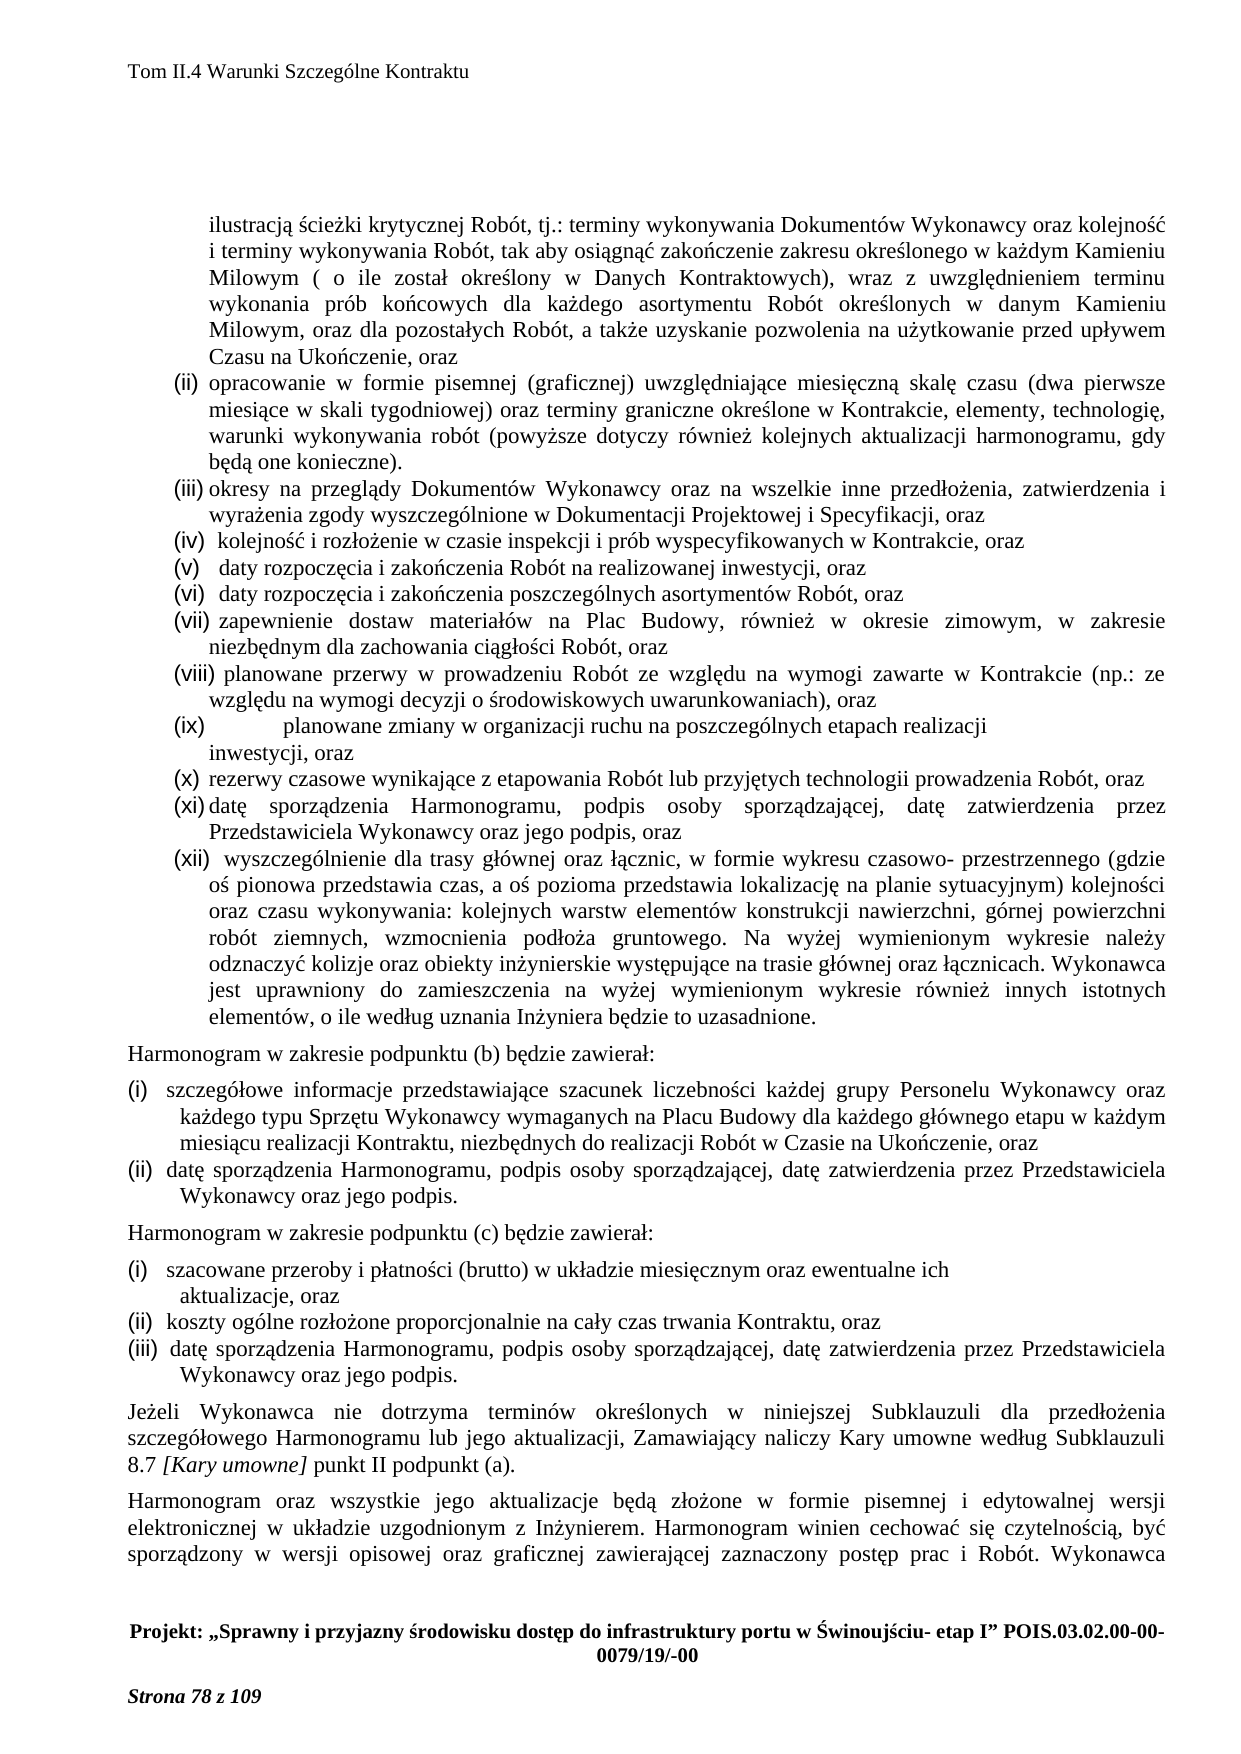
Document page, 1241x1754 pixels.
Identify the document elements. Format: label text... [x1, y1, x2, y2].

text aktualizacje, oraz [127, 1282, 1167, 1308]
text Jeżeli Wykonawca nie dotrzyma terminów określonych w niniejszej Subklauzuli dla przedłożenia szczegółowego Harmonogramu lub jego aktualizacji, Zamawiający naliczy Kary umowne według Subklauzuli 8.7 [Kary umowne] punkt II podpunkt (a). [127, 1398, 1167, 1477]
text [127, 1487, 1167, 1567]
list opracowanie w formie pisemnej (graficznej) uwzględniające miesięczną skalę czasu (dwa pierwsze miesiące w skali tygodniowej) oraz terminy graniczne określone w Kontrakcie, elementy, technologię, warunki wykonywania robót (powyższe dotyczy również kolejnych aktualizacji harmonogramu, gdy będą one konieczne). [173, 369, 1167, 475]
list koszty ogólne rozłożone proporcjonalnie na cały czas trwania Kontraktu, oraz [127, 1308, 1167, 1335]
text Harmonogram w zakresie podpunktu (b) będzie zawierał: [127, 1039, 1167, 1066]
list datę sporządzenia Harmonogramu, podpis osoby sporządzającej, datę zatwierdzenia przez Przedstawiciela Wykonawcy oraz jego podpis. [127, 1156, 1167, 1208]
list zapewnienie dostaw materiałów na Plac Budowy, również w okresie zimowym, w zakresie niezbędnym dla zachowania ciągłości Robót, oraz [173, 607, 1167, 660]
list datę sporządzenia Harmonogramu, podpis osoby sporządzającej, datę zatwierdzenia przez Przedstawiciela Wykonawcy oraz jego podpis, oraz [173, 792, 1167, 844]
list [173, 211, 1167, 369]
list okresy na przeglądy Dokumentów Wykonawcy oraz na wszelkie inne przedłożenia, zatwierdzenia i wyrażenia zgody wyszczególnione w Dokumentacji Projektowej i Specyfikacji, oraz [173, 475, 1167, 527]
list szacowane przeroby i płatności (brutto) w układzie miesięcznym oraz ewentualne ich [127, 1256, 1167, 1282]
text inwestycji, oraz [127, 739, 1167, 765]
list planowane przerwy w prowadzeniu Robót ze względu na wymogi zawarte w Kontrakcie (np.: ze względu na wymogi decyzji o środowiskowych uwarunkowaniach), oraz [173, 660, 1167, 712]
list planowane zmiany w organizacji ruchu na poszczególnych etapach realizacji [127, 712, 1167, 739]
list kolejność i rozłożenie w czasie inspekcji i prób wyspecyfikowanych w Kontrakcie, oraz [127, 527, 1167, 554]
list daty rozpoczęcia i zakończenia poszczególnych asortymentów Robót, oraz [127, 580, 1167, 607]
text Harmonogram w zakresie podpunktu (c) będzie zawierał: [127, 1219, 1167, 1245]
list rezerwy czasowe wynikające z etapowania Robót lub przyjętych technologii prowadzenia Robót, oraz [173, 765, 1167, 792]
list daty rozpoczęcia i zakończenia Robót na realizowanej inwestycji, oraz [127, 554, 1167, 580]
list datę sporządzenia Harmonogramu, podpis osoby sporządzającej, datę zatwierdzenia przez Przedstawiciela Wykonawcy oraz jego podpis. [127, 1335, 1167, 1388]
list wyszczególnienie dla trasy głównej oraz łącznic, w formie wykresu czasowo- przestrzennego (gdzie oś pionowa przedstawia czas, a oś pozioma przedstawia lokalizację na planie sytuacyjnym) kolejności oraz czasu wykonywania: kolejnych warstw elementów konstrukcji nawierzchni, górnej powierzchni robót ziemnych, wzmocnienia podłoża gruntowego. Na wyżej wymienionym wykresie należy odznaczyć kolizje oraz obiekty inżynierskie występujące na trasie głównej oraz łącznicach. Wykonawca jest uprawniony do zamieszczenia na wyżej wymienionym wykresie również innych istotnych elementów, o ile według uznania Inżyniera będzie to uzasadnione. [173, 844, 1167, 1029]
list szczegółowe informacje przedstawiające szacunek liczebności każdej grupy Personelu Wykonawcy oraz każdego typu Sprzętu Wykonawcy wymaganych na Placu Budowy dla każdego głównego etapu w każdym miesiącu realizacji Kontraktu, niezbędnych do realizacji Robót w Czasie na Ukończenie, oraz [127, 1076, 1167, 1156]
